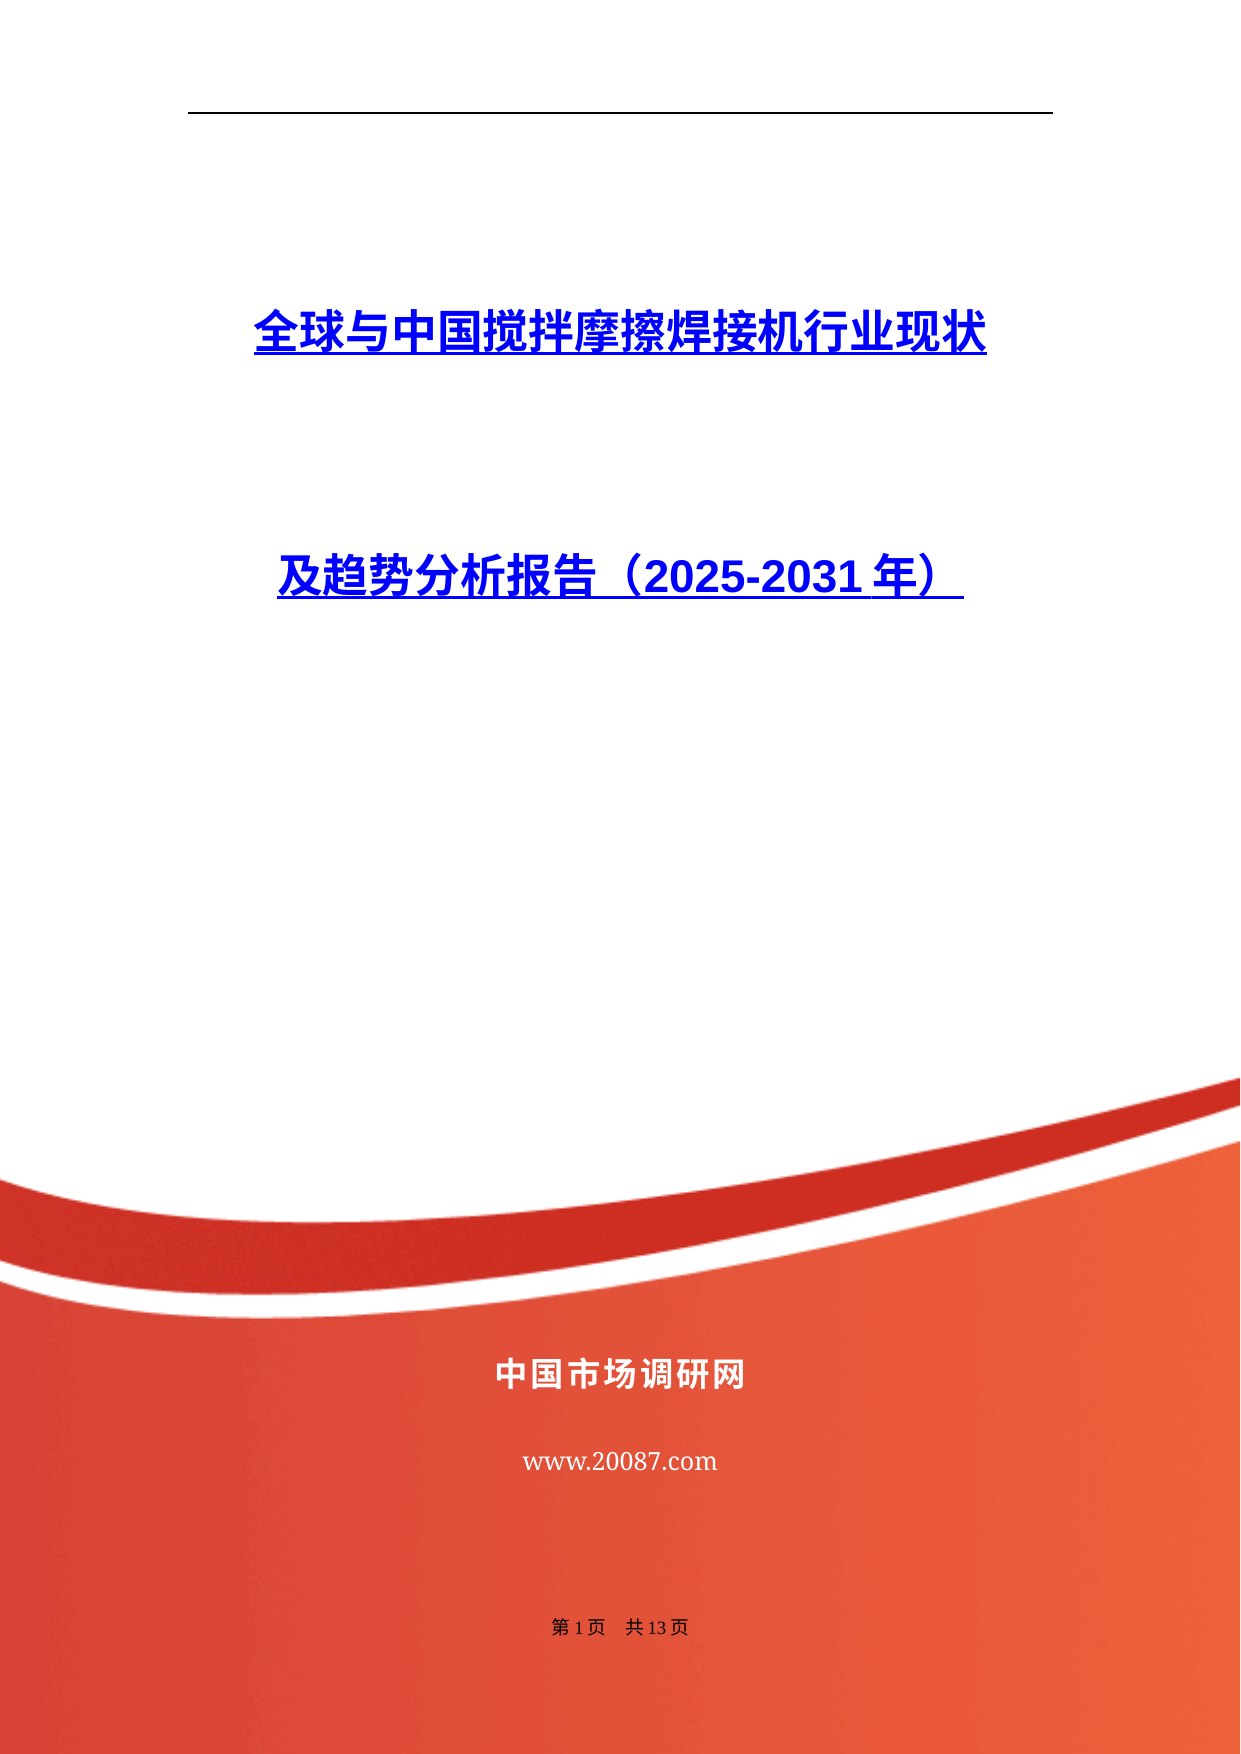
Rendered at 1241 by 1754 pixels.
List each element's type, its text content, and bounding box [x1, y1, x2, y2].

subtitle 中国市场调研网 [187, 1339, 1053, 1404]
text www.20087.com [187, 1428, 1053, 1493]
table_header 全球与中国搅拌摩擦焊接机行业现状及趋势分析报告（2025-2031年） [188, 207, 1053, 773]
picture [0, 1006, 1241, 1754]
